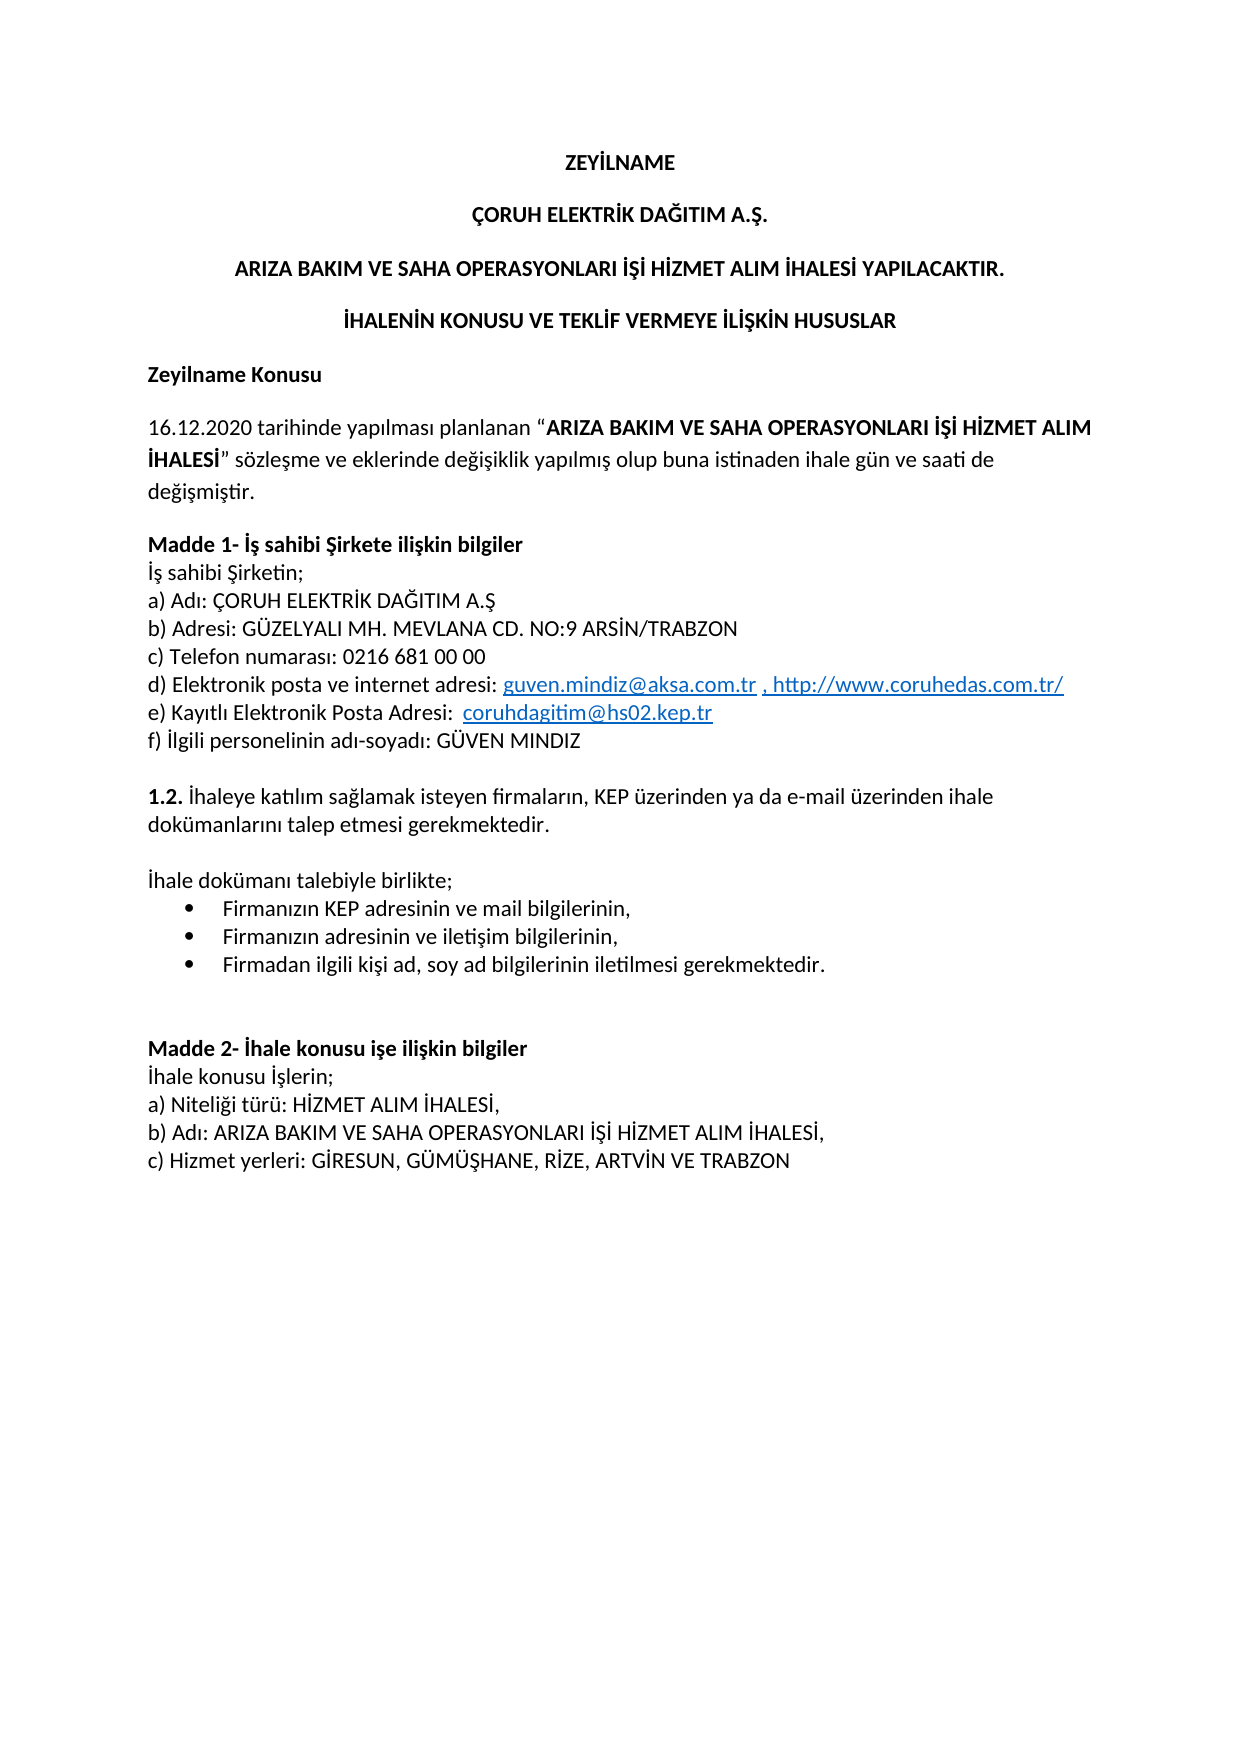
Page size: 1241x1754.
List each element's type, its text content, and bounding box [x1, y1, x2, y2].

text İhale dokümanı talebiyle birlikte; [148, 866, 1093, 894]
text a) Niteliği türü: HİZMET ALIM İHALESİ, [148, 1091, 1093, 1118]
text e) Kayıtlı Elektronik Posta Adresi: coruhdagitim@hs02.kep.tr [148, 698, 1093, 726]
text b) Adı: ARIZA BAKIM VE SAHA OPERASYONLARI İŞİ HİZMET ALIM İHALESİ, [148, 1118, 1093, 1147]
text Zeyilname Konusu [148, 360, 1093, 388]
text İhale konusu İşlerin; [148, 1062, 1093, 1091]
text 1.2. İhaleye katılım sağlamak isteyen firmaların, KEP üzerinden ya da e-mail üzerinden ihale dokümanlarını talep etmesi gerekmektedir. [148, 782, 1093, 838]
list Firmadan ilgili kişi ad, soy ad bilgilerinin iletilmesi gerekmektedir. [185, 950, 1093, 978]
text ZEYİLNAME [148, 148, 1093, 176]
list Firmanızın adresinin ve iletişim bilgilerinin, [185, 922, 1093, 950]
text ARIZA BAKIM VE SAHA OPERASYONLARI İŞİ HİZMET ALIM İHALESİ YAPILACAKTIR. [148, 254, 1093, 282]
text 16.12.2020 tarihinde yapılması planlanan “ARIZA BAKIM VE SAHA OPERASYONLARI İŞİ HİZMET ALIM İHALESİ” sözleşme ve eklerinde değişiklik yapılmış olup buna istinaden ihale gün ve saati de değişmiştir. [148, 413, 1093, 505]
text d) Elektronik posta ve internet adresi: guven.mindiz@aksa.com.tr , http://www.coruhedas.com.tr/ [148, 670, 1093, 698]
list Firmanızın KEP adresinin ve mail bilgilerinin, [185, 894, 1093, 922]
text Madde 2- İhale konusu işe ilişkin bilgiler [148, 1034, 1093, 1062]
text c) Telefon numarası: 0216 681 00 00 [148, 642, 1093, 670]
text ÇORUH ELEKTRİK DAĞITIM A.Ş. [148, 201, 1093, 229]
text İş sahibi Şirketin; [148, 558, 1093, 586]
text c) Hizmet yerleri: GİRESUN, GÜMÜŞHANE, RİZE, ARTVİN VE TRABZON [148, 1147, 1093, 1174]
text a) Adı: ÇORUH ELEKTRİK DAĞITIM A.Ş [148, 586, 1093, 614]
text Madde 1- İş sahibi Şirkete ilişkin bilgiler [148, 530, 1093, 558]
text b) Adresi: GÜZELYALI MH. MEVLANA CD. NO:9 ARSİN/TRABZON [148, 614, 1093, 642]
text İHALENİN KONUSU VE TEKLİF VERMEYE İLİŞKİN HUSUSLAR [148, 307, 1093, 335]
text f) İlgili personelinin adı-soyadı: GÜVEN MINDIZ [148, 726, 1093, 754]
